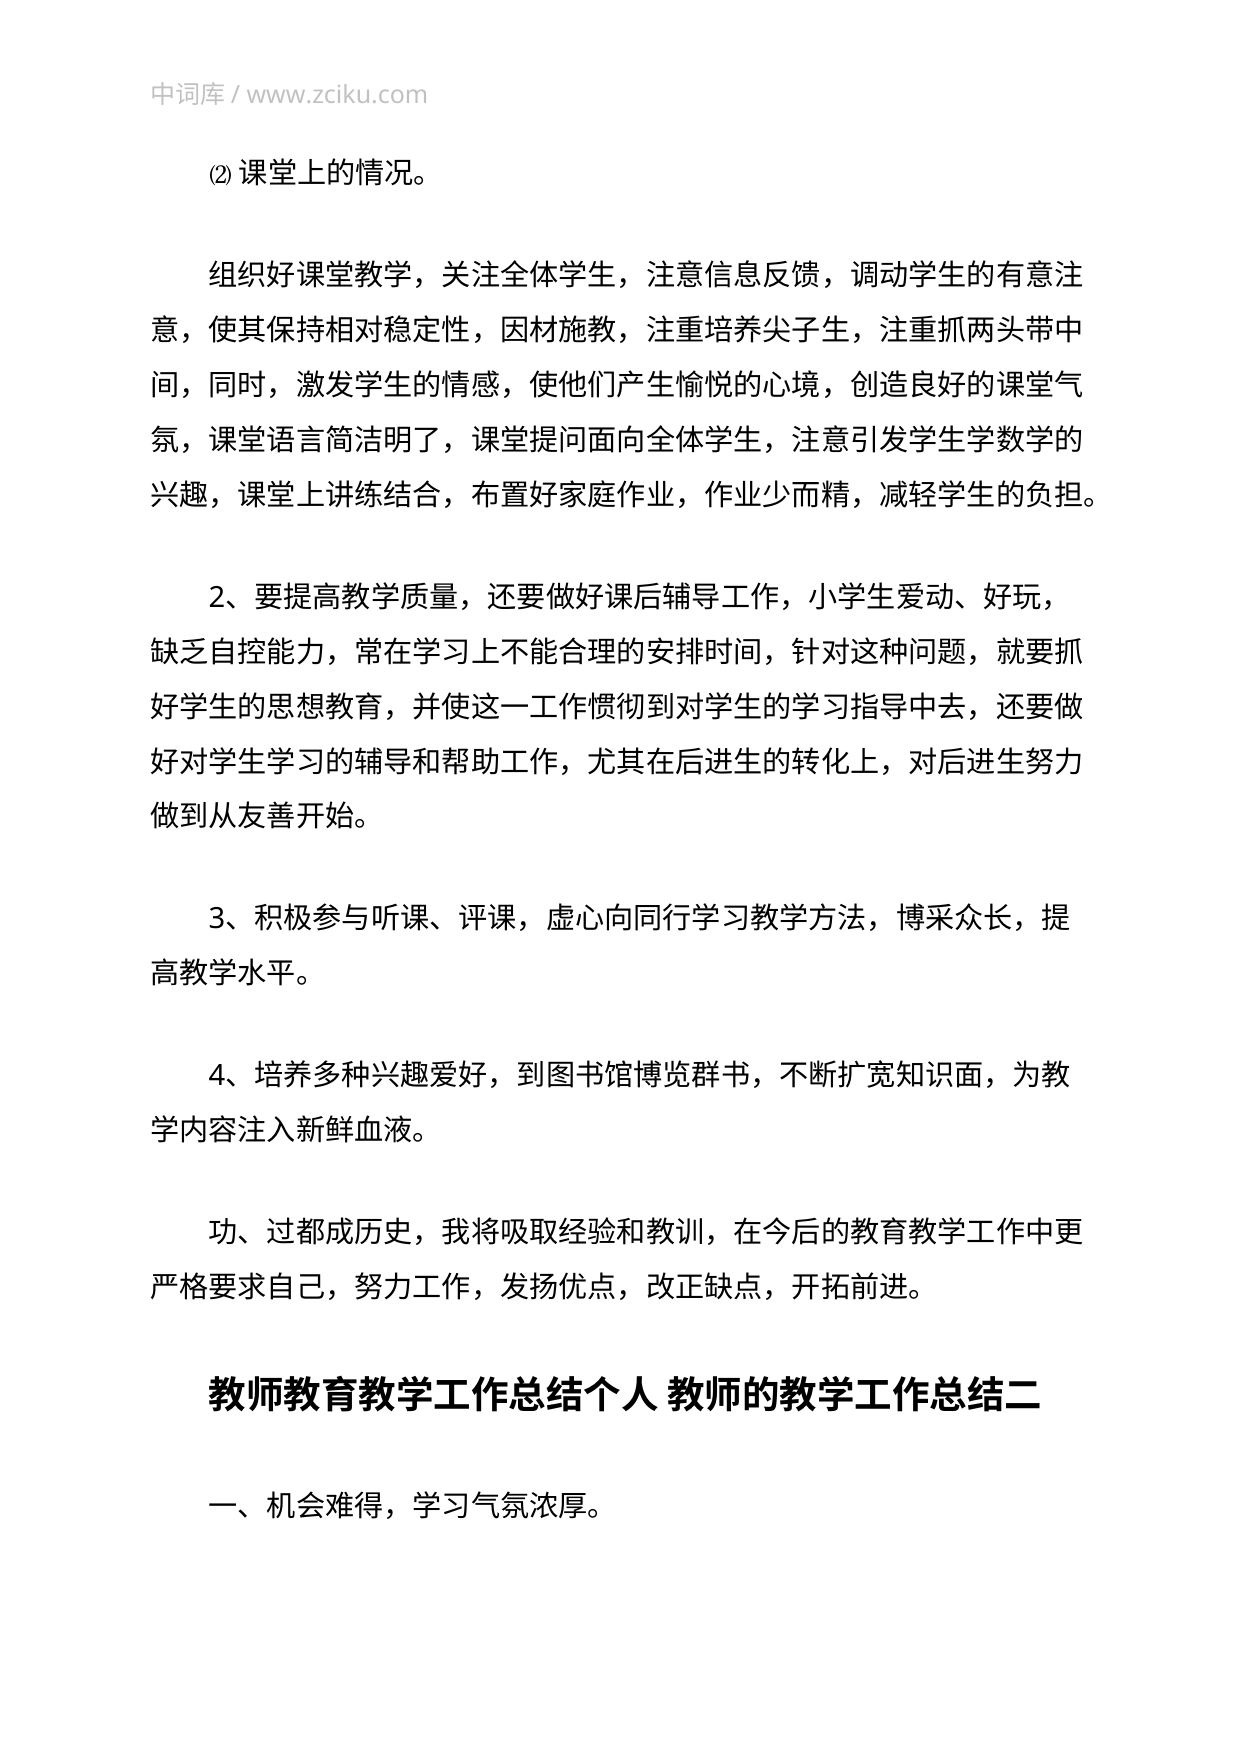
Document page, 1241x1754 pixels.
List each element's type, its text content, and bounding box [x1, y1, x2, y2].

text 一、机会难得，学习气氛浓厚。 [150, 1482, 1090, 1525]
text 2、要提高教学质量，还要做好课后辅导工作，小学生爱动、好玩，缺乏自控能力，常在学习上不能合理的安排时间，针对这种问题，就要抓好学生的思想教育，并使这一工作惯彻到对学生的学习指导中去，还要做好对学生学习的辅导和帮助工作，尤其在后进生的转化上，对后进生努力做到从友善开始。 [150, 573, 1090, 835]
text 4、培养多种兴趣爱好，到图书馆博览群书，不断扩宽知识面，为教学内容注入新鲜血液。 [150, 1052, 1090, 1149]
text 3、积极参与听课、评课，虚心向同行学习教学方法，博采众长，提高教学水平。 [150, 895, 1090, 992]
text 组织好课堂教学，关注全体学生，注意信息反馈，调动学生的有意注意，使其保持相对稳定性，因材施教，注重培养尖子生，注重抓两头带中间，同时，激发学生的情感，使他们产生愉悦的心境，创造良好的课堂气氛，课堂语言简洁明了，课堂提问面向全体学生，注意引发学生学数学的兴趣，课堂上讲练结合，布置好家庭作业，作业少而精，减轻学生的负担。 [150, 252, 1090, 514]
text ⑵课堂上的情况。 [150, 150, 1090, 192]
text 功、过都成历史，我将吸取经验和教训，在今后的教育教学工作中更严格要求自己，努力工作，发扬优点，改正缺点，开拓前进。 [150, 1208, 1090, 1306]
text 教师教育教学工作总结个人 教师的教学工作总结二 [150, 1365, 1090, 1419]
